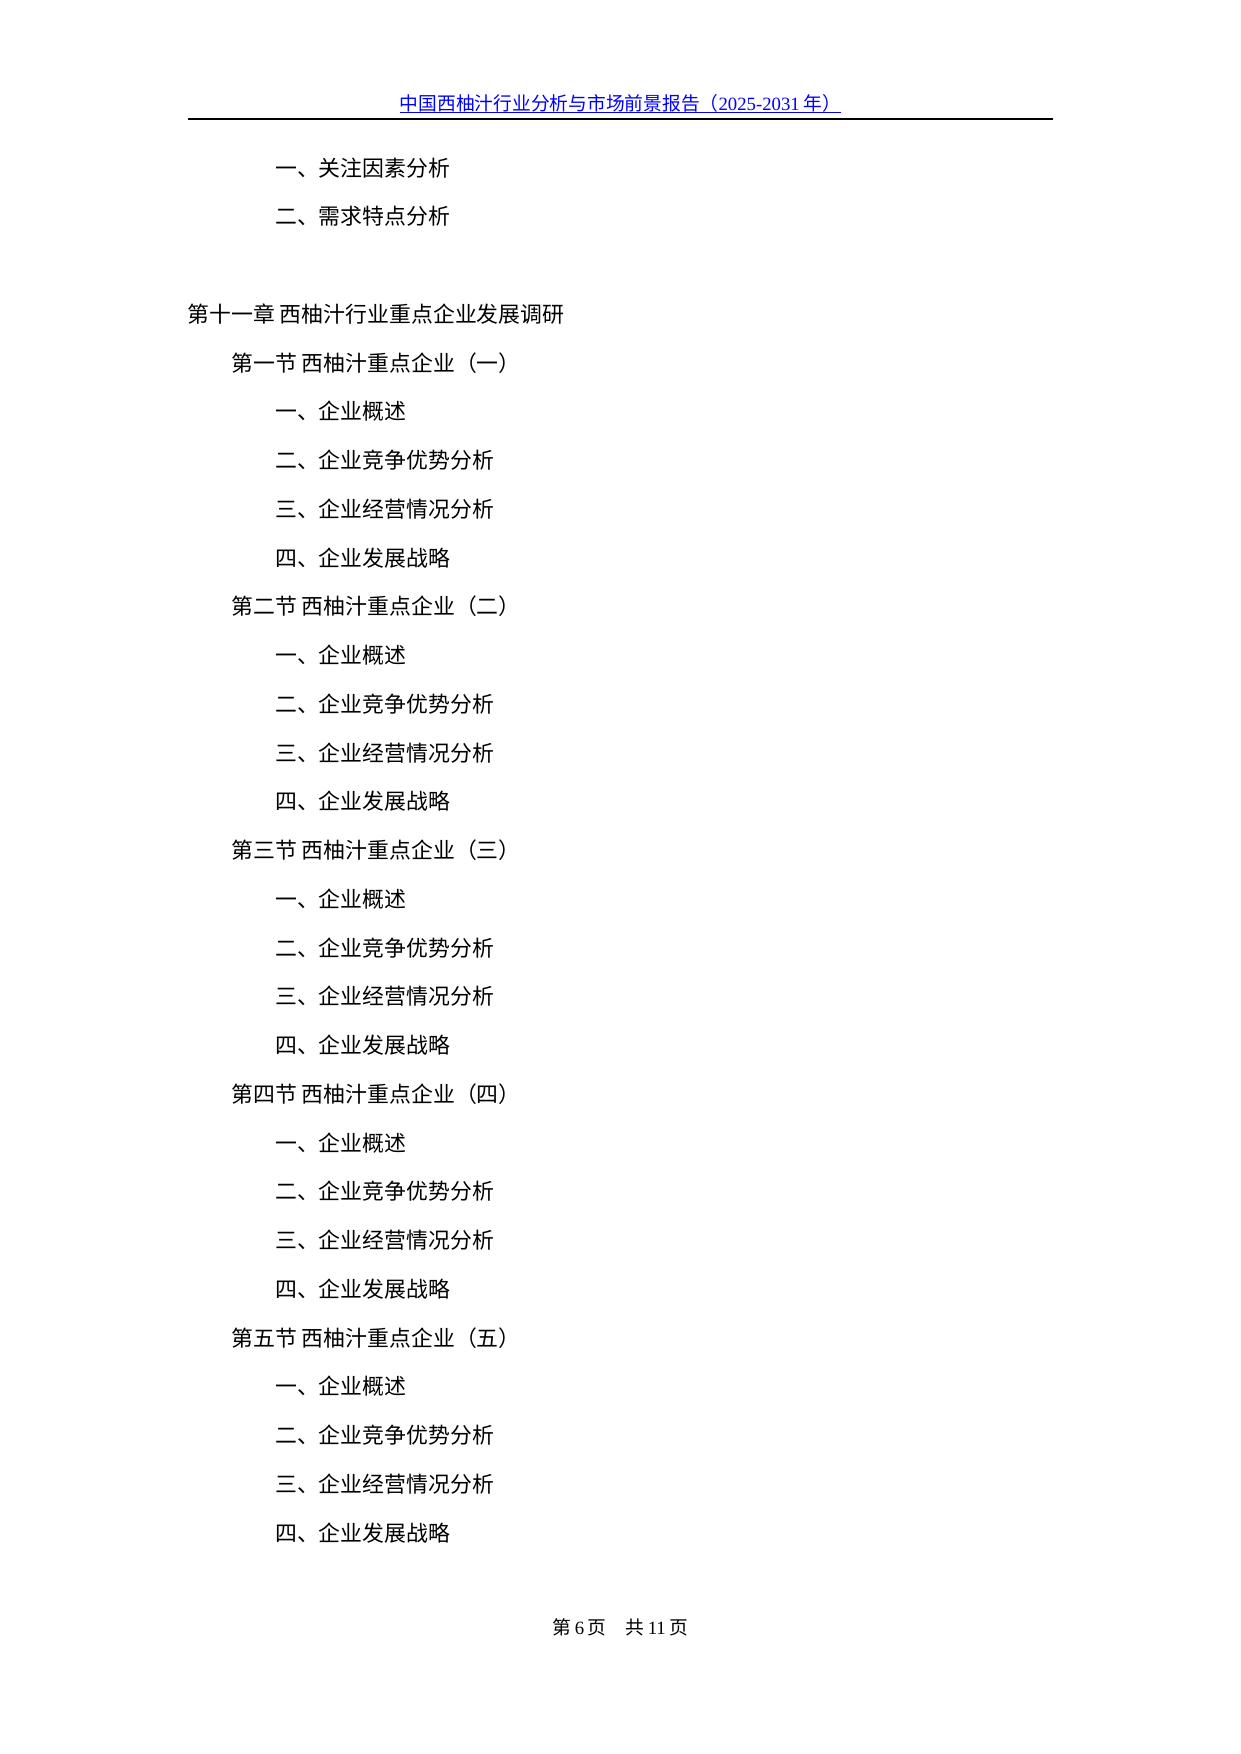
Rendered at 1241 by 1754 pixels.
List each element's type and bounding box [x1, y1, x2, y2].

text [187, 150, 1053, 1548]
